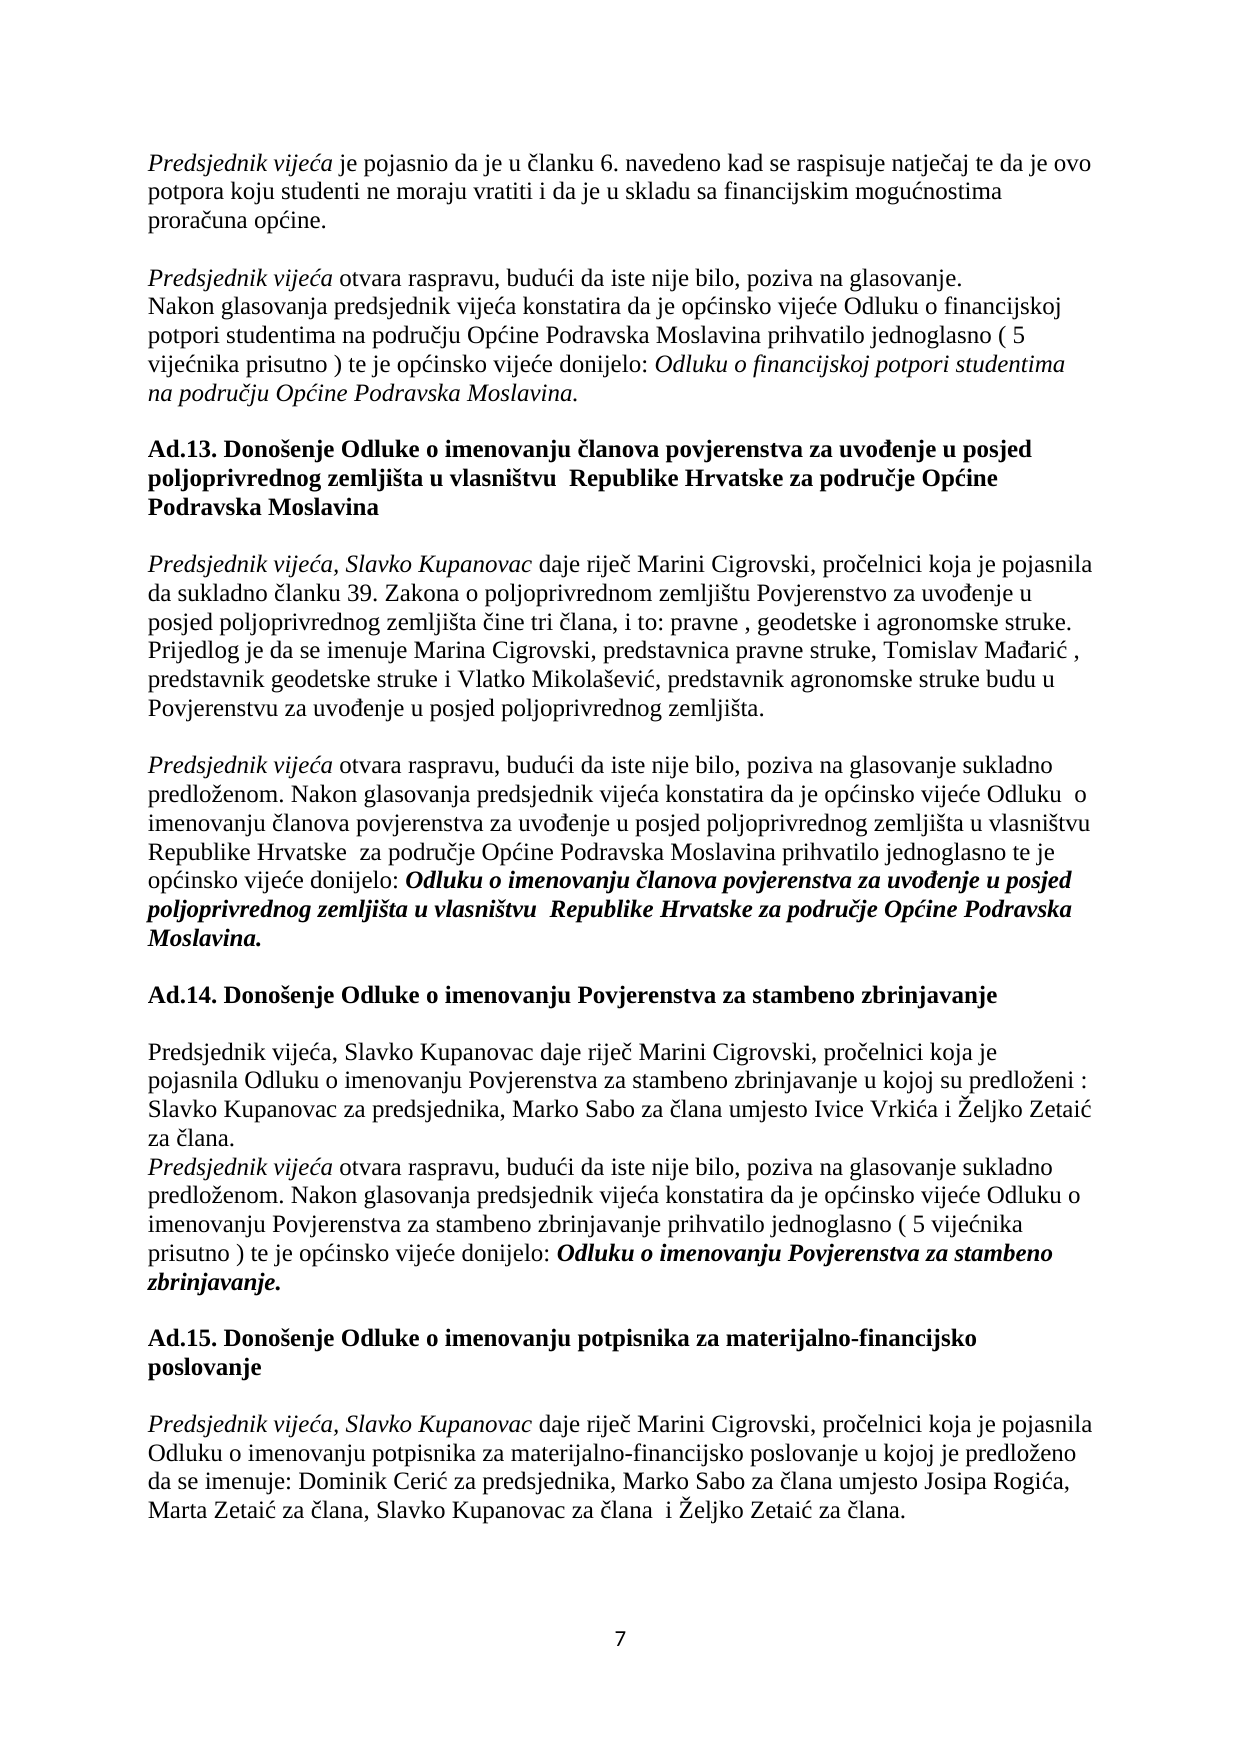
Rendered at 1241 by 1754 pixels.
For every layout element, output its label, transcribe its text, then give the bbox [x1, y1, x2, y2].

text Predsjednik vijeća, Slavko Kupanovac daje riječ Marini Cigrovski, pročelnici koja je pojasnila Odluku o imenovanju Povjerenstva za stambeno zbrinjavanje u kojoj su predloženi : Slavko Kupanovac za predsjednika, Marko Sabo za člana umjesto Ivice Vrkića i Željko Zetaić za člana. [148, 1037, 1093, 1152]
text Predsjednik vijeća otvara raspravu, budući da iste nije bilo, poziva na glasovanje sukladno predloženom. Nakon glasovanja predsjednik vijeća konstatira da je općinsko vijeće Odluku o imenovanju Povjerenstva za stambeno zbrinjavanje prihvatilo jednoglasno ( 5 vijećnika prisutno ) te je općinsko vijeće donijelo: Odluku o imenovanju Povjerenstva za stambeno zbrinjavanje. [148, 1152, 1093, 1295]
text Predsjednik vijeća otvara raspravu, budući da iste nije bilo, poziva na glasovanje. [148, 263, 1093, 291]
text Predsjednik vijeća je pojasnio da je u članku 6. navedeno kad se raspisuje natječaj te da je ovo potpora koju studenti ne moraju vratiti i da je u skladu sa financijskim mogućnostima proračuna općine. [148, 148, 1093, 234]
text Predsjednik vijeća, Slavko Kupanovac daje riječ Marini Cigrovski, pročelnici koja je pojasnila da sukladno članku 39. Zakona o poljoprivrednom zemljištu Povjerenstvo za uvođenje u posjed poljoprivrednog zemljišta čine tri člana, i to: pravne , geodetske i agronomske struke. Prijedlog je da se imenuje Marina Cigrovski, predstavnica pravne struke, Tomislav Mađarić , predstavnik geodetske struke i Vlatko Mikolašević, predstavnik agronomske struke budu u Povjerenstvu za uvođenje u posjed poljoprivrednog zemljišta. [148, 549, 1093, 722]
text Ad.13. Donošenje Odluke o imenovanju članova povjerenstva za uvođenje u posjed poljoprivrednog zemljišta u vlasništvu Republike Hrvatske za područje Općine Podravska Moslavina [148, 434, 1093, 521]
text Ad.15. Donošenje Odluke o imenovanju potpisnika za materijalno-financijsko poslovanje [148, 1323, 1093, 1381]
text Ad.14. Donošenje Odluke o imenovanju Povjerenstva za stambeno zbrinjavanje [148, 980, 1093, 1009]
text Nakon glasovanja predsjednik vijeća konstatira da je općinsko vijeće Odluku o financijskoj potpori studentima na području Općine Podravska Moslavina prihvatilo jednoglasno ( 5 vijećnika prisutno ) te je općinsko vijeće donijelo: Odluku o financijskoj potpori studentima na području Općine Podravska Moslavina. [148, 291, 1093, 406]
text Predsjednik vijeća, Slavko Kupanovac daje riječ Marini Cigrovski, pročelnici koja je pojasnila Odluku o imenovanju potpisnika za materijalno-financijsko poslovanje u kojoj je predloženo da se imenuje: Dominik Cerić za predsjednika, Marko Sabo za člana umjesto Josipa Rogića, Marta Zetaić za člana, Slavko Kupanovac za člana i Željko Zetaić za člana. [148, 1409, 1093, 1524]
text Predsjednik vijeća otvara raspravu, budući da iste nije bilo, poziva na glasovanje sukladno predloženom. Nakon glasovanja predsjednik vijeća konstatira da je općinsko vijeće Odluku o imenovanju članova povjerenstva za uvođenje u posjed poljoprivrednog zemljišta u vlasništvu Republike Hrvatske za područje Općine Podravska Moslavina prihvatilo jednoglasno te je općinsko vijeće donijelo: Odluku o imenovanju članova povjerenstva za uvođenje u posjed poljoprivrednog zemljišta u vlasništvu Republike Hrvatske za područje Općine Podravska Moslavina. [148, 751, 1093, 952]
